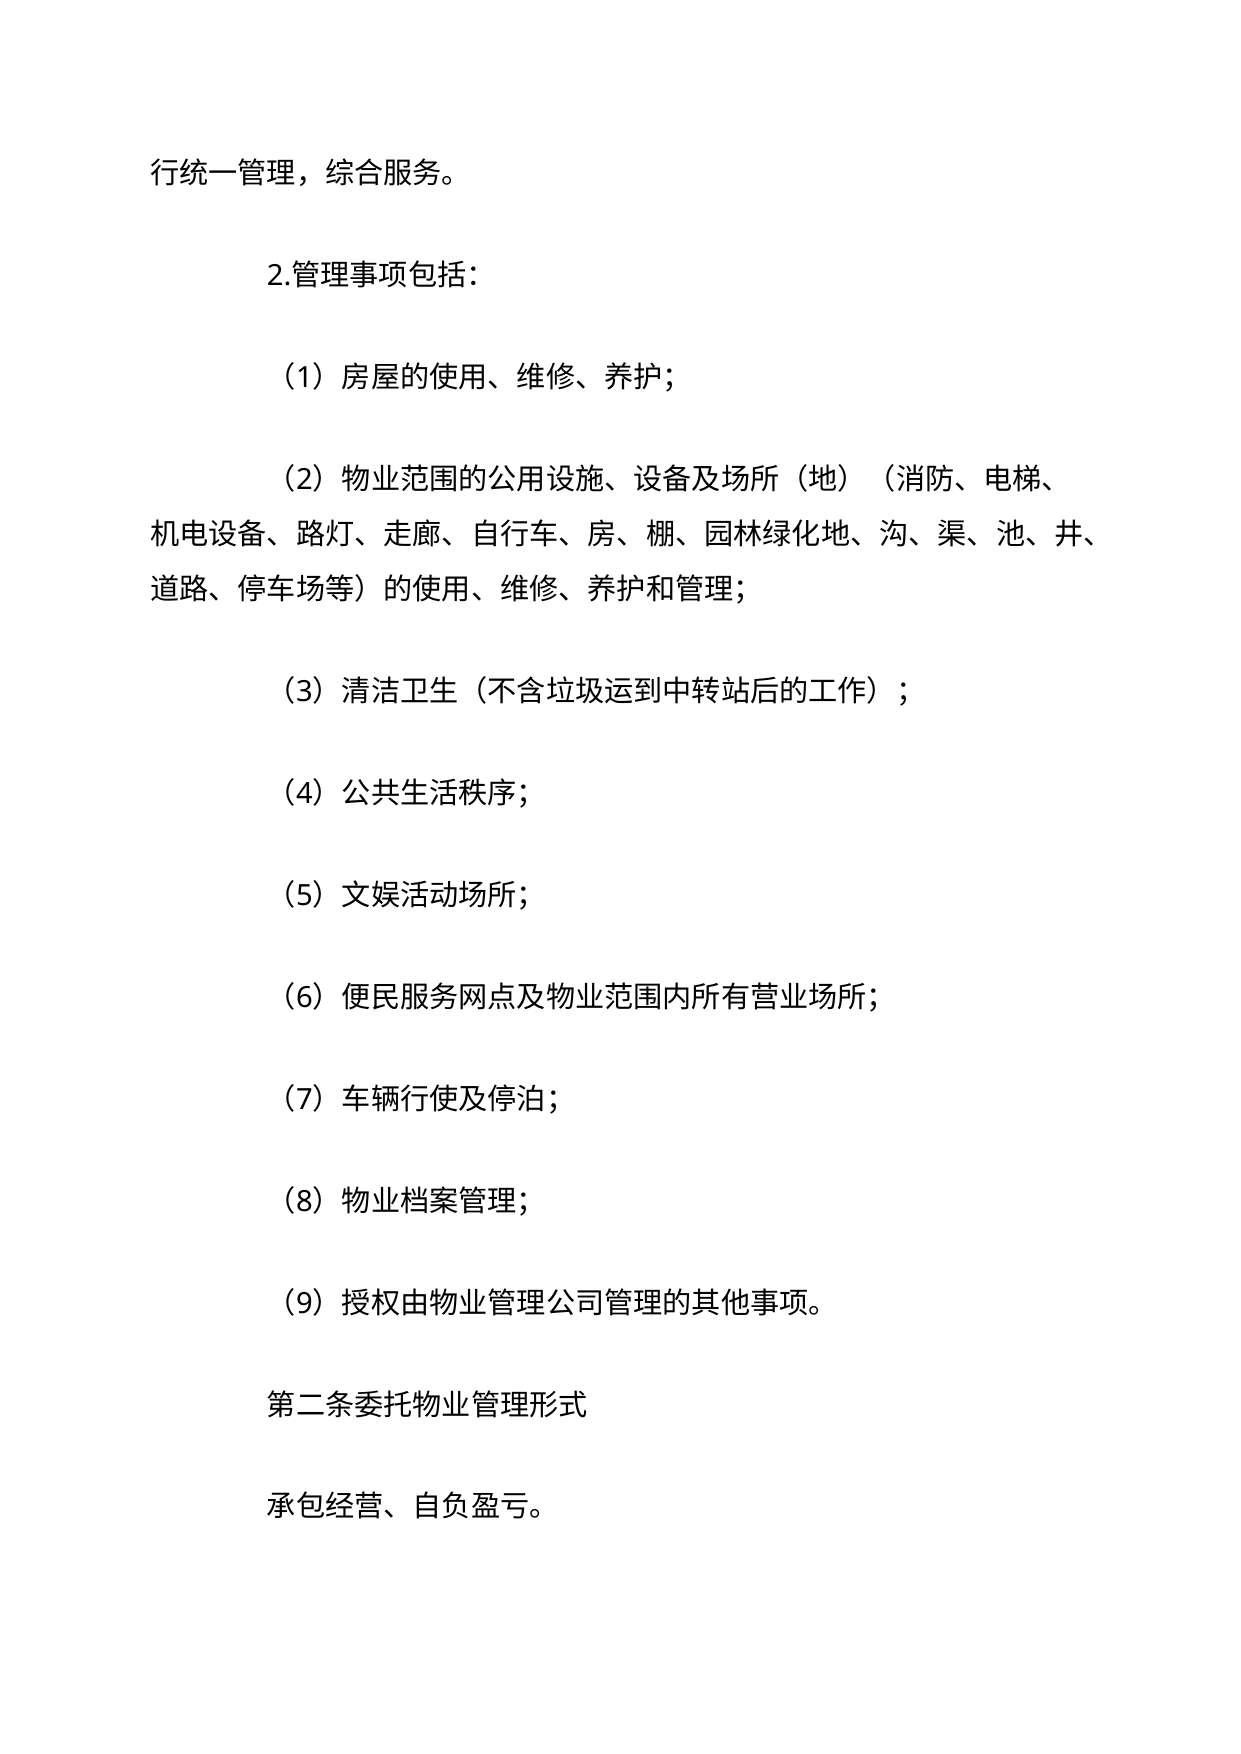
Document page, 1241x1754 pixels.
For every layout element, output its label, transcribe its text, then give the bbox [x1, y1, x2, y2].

text 承包经营、自负盈亏。 [150, 1483, 1090, 1525]
text 第二条委托物业管理形式 [150, 1381, 1090, 1423]
text （3）清洁卫生（不含垃圾运到中转站后的工作）； [150, 667, 1090, 710]
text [150, 150, 1090, 192]
text （2）物业范围的公用设施、设备及场所（地）（消防、电梯、机电设备、路灯、走廊、自行车、房、棚、园林绿化地、沟、渠、池、井、道路、停车场等）的使用、维修、养护和管理； [150, 456, 1090, 608]
text 2.管理事项包括： [150, 252, 1090, 294]
text （1）房屋的使用、维修、养护； [150, 354, 1090, 396]
text （7）车辆行使及停泊； [150, 1075, 1090, 1118]
text （6）便民服务网点及物业范围内所有营业场所； [150, 973, 1090, 1016]
text （5）文娱活动场所； [150, 871, 1090, 914]
text （8）物业档案管理； [150, 1177, 1090, 1220]
text （9）授权由物业管理公司管理的其他事项。 [150, 1279, 1090, 1322]
text （4）公共生活秩序； [150, 769, 1090, 812]
